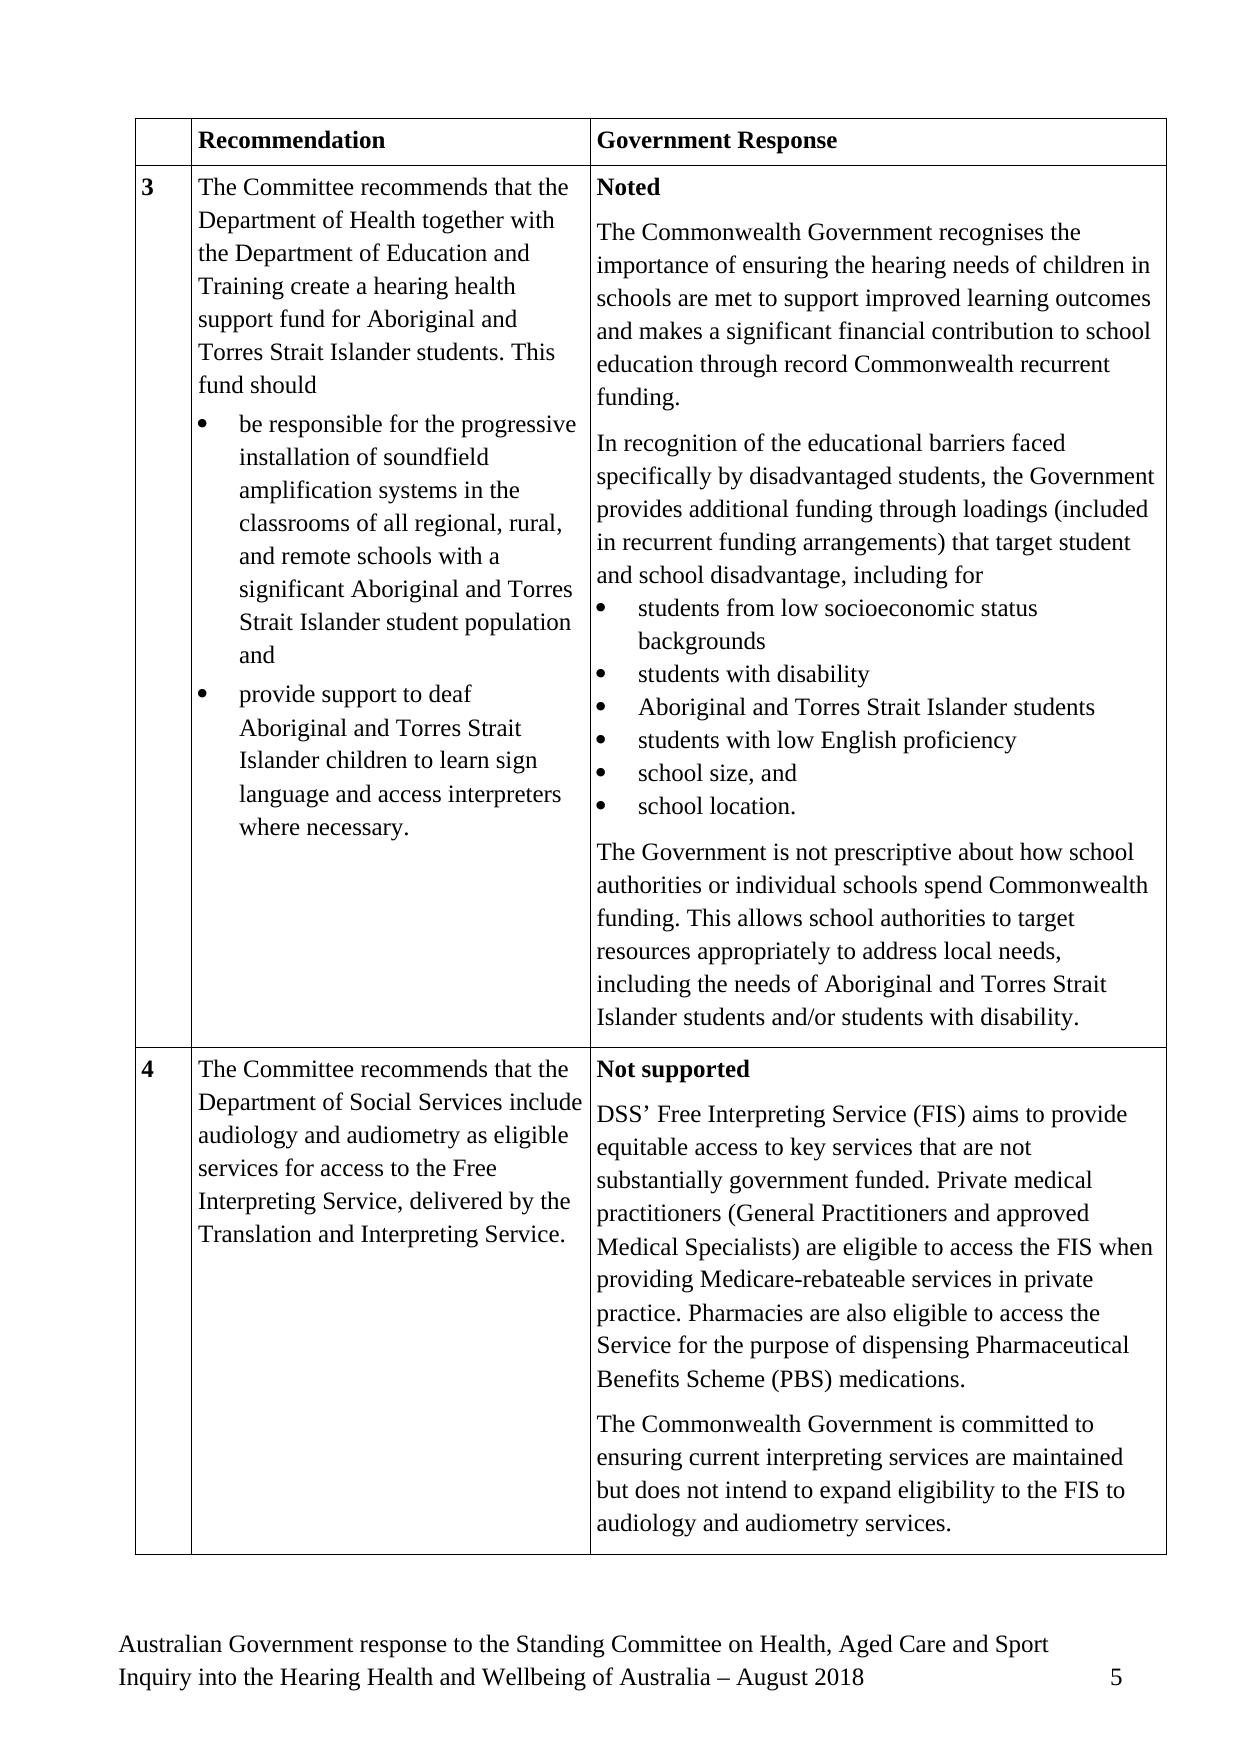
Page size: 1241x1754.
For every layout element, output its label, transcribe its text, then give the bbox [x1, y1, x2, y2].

table_cell The Committee recommends that the Department of Social Services include audiology and audiometry as eligible services for access to the Free Interpreting Service, delivered by the Translation and Interpreting Service. [192, 1048, 590, 1553]
table_header Government Response [591, 119, 1166, 165]
table_header [136, 119, 191, 165]
table_cell Noted The Commonwealth Government recognises the importance of ensuring the hearing needs of children in schools are met to support improved learning outcomes and makes a significant financial contribution to school education through record Commonwealth recurrent funding. In recognition of the educational barriers faced specifically by disadvantaged students, the Government provides additional funding through loadings (included in recurrent funding arrangements) that target student and school disadvantage, including for students from low socioeconomic status backgrounds students with disability Aboriginal and Torres Strait Islander students students with low English proficiency school size, and school location. The Government is not prescriptive about how school authorities or individual schools spend Commonwealth funding. This allows school authorities to target resources appropriately to address local needs, including the needs of Aboriginal and Torres Strait Islander students and/or students with disability. [591, 166, 1166, 1047]
table_cell 3 [136, 166, 191, 1047]
table_cell The Committee recommends that the Department of Health together with the Department of Education and Training create a hearing health support fund for Aboriginal and Torres Strait Islander students. This fund should be responsible for the progressive installation of soundfield amplification systems in the classrooms of all regional, rural, and remote schools with a significant Aboriginal and Torres Strait Islander student population and provide support to deaf Aboriginal and Torres Strait Islander children to learn sign language and access interpreters where necessary. [192, 166, 590, 1047]
table_cell Not supported DSS’ Free Interpreting Service (FIS) aims to provide equitable access to key services that are not substantially government funded. Private medical practitioners (General Practitioners and approved Medical Specialists) are eligible to access the FIS when providing Medicare-rebateable services in private practice. Pharmacies are also eligible to access the Service for the purpose of dispensing Pharmaceutical Benefits Scheme (PBS) medications. The Commonwealth Government is committed to ensuring current interpreting services are maintained but does not intend to expand eligibility to the FIS to audiology and audiometry services. [591, 1048, 1166, 1553]
table_header Recommendation [192, 119, 590, 165]
table_cell 4 [136, 1048, 191, 1553]
